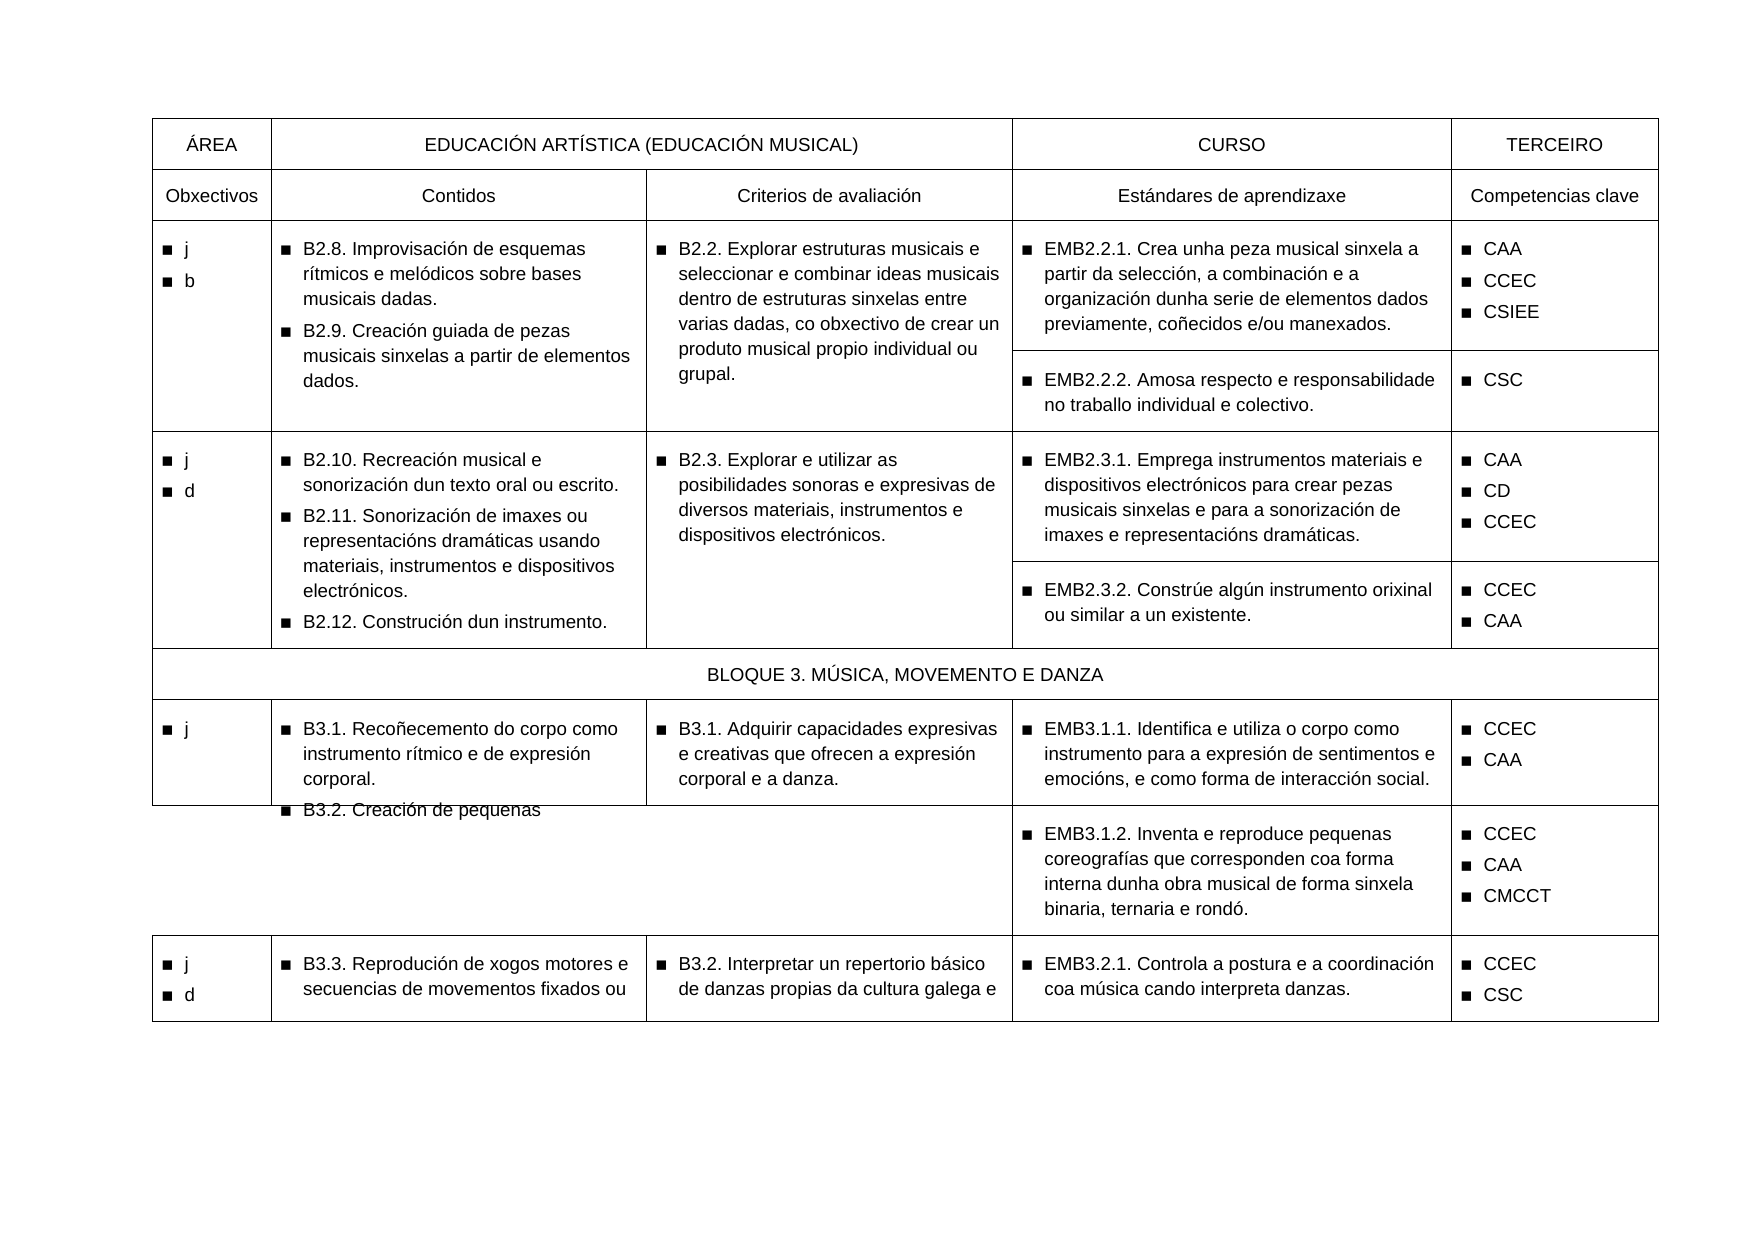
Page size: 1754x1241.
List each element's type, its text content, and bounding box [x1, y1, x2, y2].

table_cell j [153, 700, 271, 804]
table_header EDUCACIÓN ARTÍSTICA (EDUCACIÓN MUSICAL) [272, 119, 1012, 169]
table_cell B3.1. Adquirir capacidades expresivas e creativas que ofrecen a expresión corporal e a danza. [647, 700, 1012, 804]
table_header ÁREA [153, 119, 271, 169]
table_header TERCEIRO [1452, 119, 1658, 169]
table_cell j d [153, 432, 271, 648]
table_cell CCEC CAA [1452, 562, 1658, 648]
table_cell j d o [153, 936, 271, 1021]
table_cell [647, 936, 1012, 1021]
table_cell B2.3. Explorar e utilizar as posibilidades sonoras e expresivas de diversos materiais, instrumentos e dispositivos electrónicos. [647, 432, 1012, 648]
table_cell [272, 936, 646, 1021]
table_cell EMB2.3.2. Constrúe algún instrumento orixinal ou similar a un existente. [1013, 562, 1451, 648]
table_cell EMB3.1.2. Inventa e reproduce pequenas coreografías que corresponden coa forma interna dunha obra musical de forma sinxela binaria, ternaria e rondó. [1013, 806, 1451, 935]
table_cell Competencias clave [1452, 170, 1658, 220]
table_header CURSO [1013, 119, 1451, 169]
table_cell CCEC CSC [1452, 936, 1658, 1021]
table_cell EMB3.1.1. Identifica e utiliza o corpo como instrumento para a expresión de sentimentos e emocións, e como forma de interacción social. [1013, 700, 1451, 804]
table_cell B2.2. Explorar estruturas musicais e seleccionar e combinar ideas musicais dentro de estruturas sinxelas entre varias dadas, co obxectivo de crear un produto musical propio individual ou grupal. [647, 221, 1012, 431]
table_cell CAA CCEC CSIEE [1452, 221, 1658, 350]
table_cell EMB2.2.2. Amosa respecto e responsabilidade no traballo individual e colectivo. [1013, 351, 1451, 431]
table_cell B2.10. Recreación musical e sonorización dun texto oral ou escrito. B2.11. Sonorización de imaxes ou representacións dramáticas usando materiais, instrumentos e dispositivos electrónicos. B2.12. Construción dun instrumento. [272, 432, 646, 648]
table_cell j b [153, 221, 271, 431]
table_cell CCEC CAA [1452, 700, 1658, 804]
table_cell CCEC CAA CMCCT [1452, 806, 1658, 935]
table_cell CAA CD CCEC [1452, 432, 1658, 561]
table_cell CSC [1452, 351, 1658, 431]
table_cell B3.1. Recoñecemento do corpo como instrumento rítmico e de expresión corporal. B3.2. Creación de pequenas coreografías para obras musicais breves e de estrutura sinxela. [272, 700, 646, 804]
table_cell Estándares de aprendizaxe [1013, 170, 1451, 220]
table_cell EMB3.2.1. Controla a postura e a coordinación coa música cando interpreta danzas. [1013, 936, 1451, 1021]
table_cell BLOQUE 3. MÚSICA, MOVEMENTO E DANZA [153, 649, 1658, 699]
table_cell EMB2.2.1. Crea unha peza musical sinxela a partir da selección, a combinación e a organización dunha serie de elementos dados previamente, coñecidos e/ou manexados. [1013, 221, 1451, 350]
table_cell Criterios de avaliación [647, 170, 1012, 220]
table_cell EMB2.3.1. Emprega instrumentos materiais e dispositivos electrónicos para crear pezas musicais sinxelas e para a sonorización de imaxes e representacións dramáticas. [1013, 432, 1451, 561]
table_cell Obxectivos [153, 170, 271, 220]
table_cell B2.8. Improvisación de esquemas rítmicos e melódicos sobre bases musicais dadas. B2.9. Creación guiada de pezas musicais sinxelas a partir de elementos dados. [272, 221, 646, 431]
table_cell Contidos [272, 170, 646, 220]
